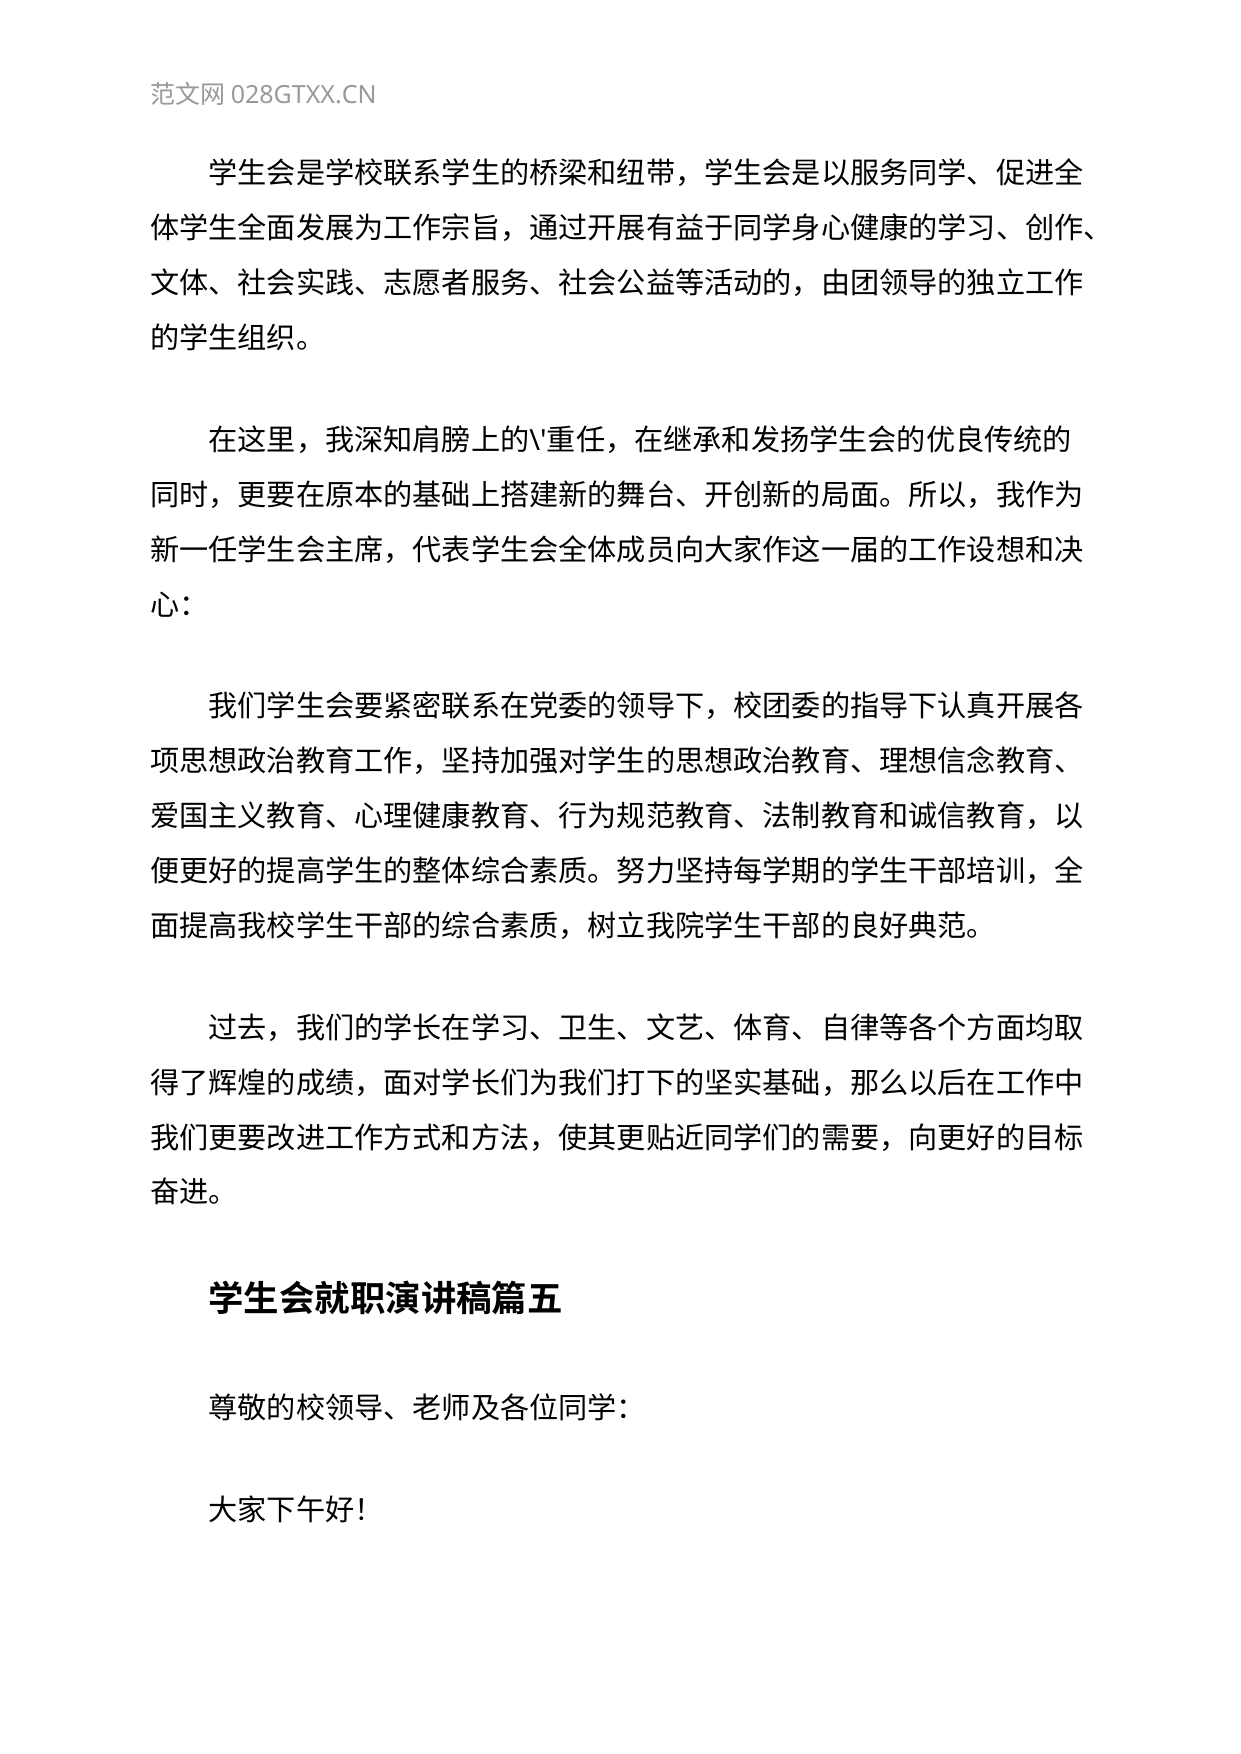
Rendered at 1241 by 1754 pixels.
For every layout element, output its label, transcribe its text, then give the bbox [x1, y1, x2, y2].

text 尊敬的校领导、老师及各位同学： [150, 1384, 1090, 1427]
text 在这里，我深知肩膀上的\'重任，在继承和发扬学生会的优良传统的同时，更要在原本的基础上搭建新的舞台、开创新的局面。所以，我作为新一任学生会主席，代表学生会全体成员向大家作这一届的工作设想和决心： [150, 416, 1090, 623]
text 学生会是学校联系学生的桥梁和纽带，学生会是以服务同学、促进全体学生全面发展为工作宗旨，通过开展有益于同学身心健康的学习、创作、文体、社会实践、志愿者服务、社会公益等活动的，由团领导的独立工作的学生组织。 [150, 150, 1090, 357]
text 大家下午好！ [150, 1486, 1090, 1528]
text 我们学生会要紧密联系在党委的领导下，校团委的指导下认真开展各项思想政治教育工作，坚持加强对学生的思想政治教育、理想信念教育、爱国主义教育、心理健康教育、行为规范教育、法制教育和诚信教育，以便更好的提高学生的整体综合素质。努力坚持每学期的学生干部培训，全面提高我校学生干部的综合素质，树立我院学生干部的良好典范。 [150, 683, 1090, 945]
text 学生会就职演讲稿篇五 [150, 1271, 1090, 1322]
text 过去，我们的学长在学习、卫生、文艺、体育、自律等各个方面均取得了辉煌的成绩，面对学长们为我们打下的坚实基础，那么以后在工作中我们更要改进工作方式和方法，使其更贴近同学们的需要，向更好的目标奋进。 [150, 1004, 1090, 1211]
